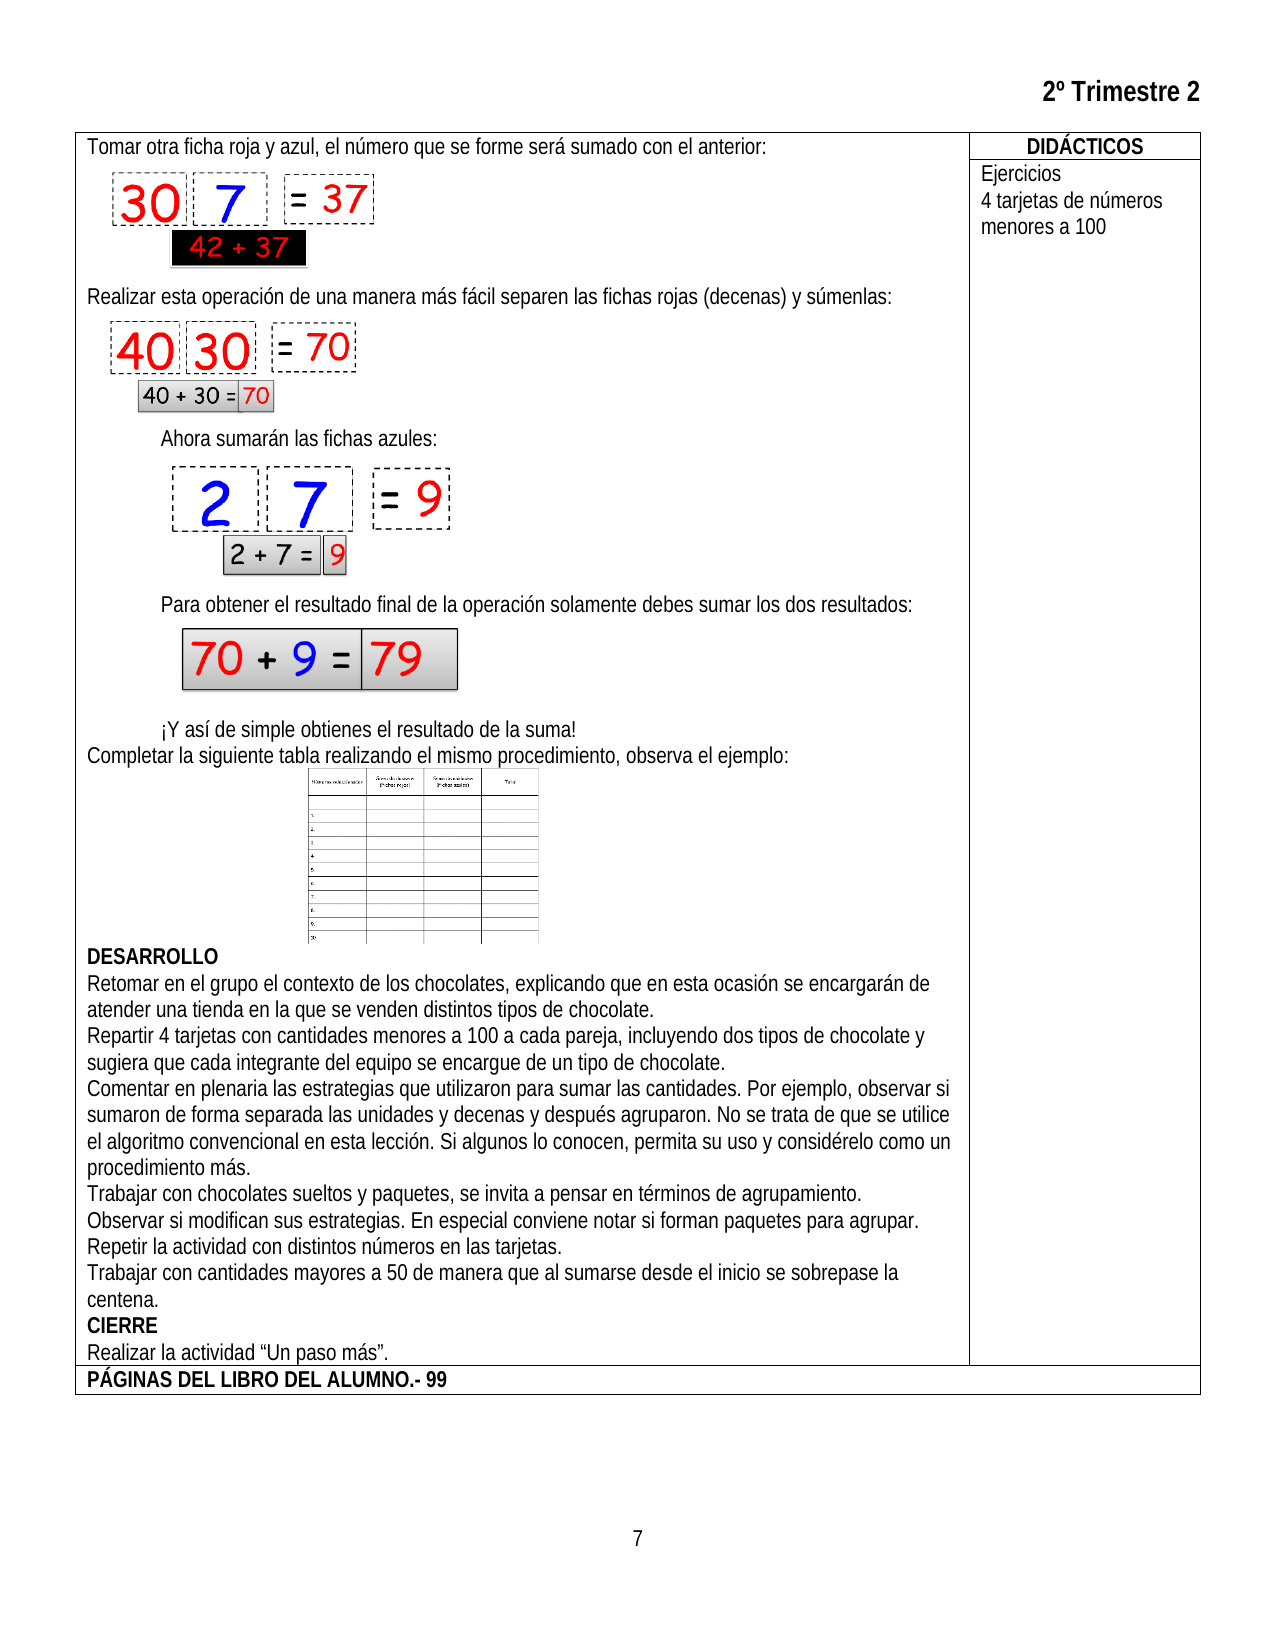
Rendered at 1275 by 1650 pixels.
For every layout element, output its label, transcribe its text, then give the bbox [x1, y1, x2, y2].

table_cell PÁGINAS DEL LIBRO DEL ALUMNO.- 99 [76, 1366, 1200, 1393]
picture [308, 768, 539, 944]
picture [86, 308, 372, 425]
picture [86, 159, 390, 283]
table_cell Ejercicios 4 tarjetas de números menores a 100 [970, 160, 1200, 1365]
picture [160, 617, 461, 716]
picture [160, 451, 470, 591]
table_cell RECURSOS DIDÁCTICOS [970, 133, 1200, 159]
